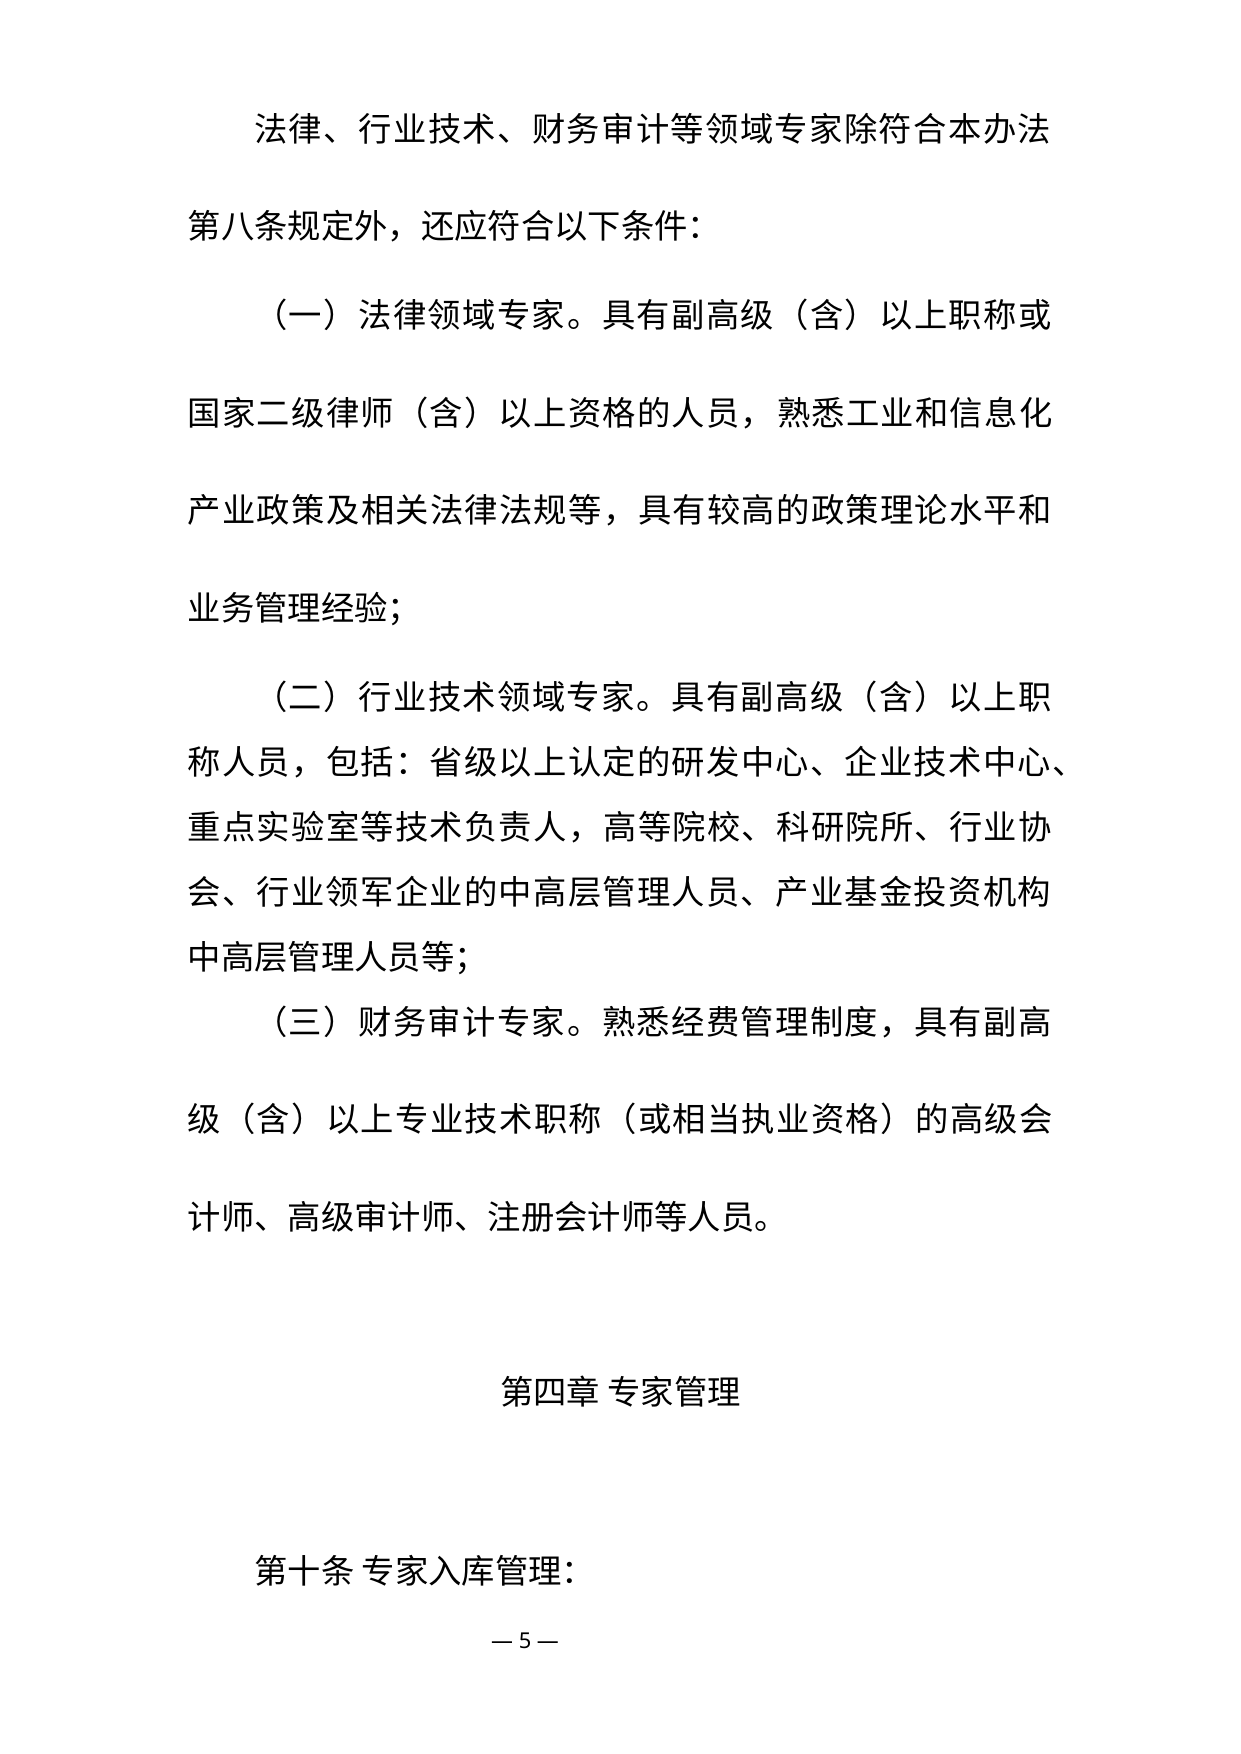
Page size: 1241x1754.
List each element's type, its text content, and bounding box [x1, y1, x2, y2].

text 法律、行业技术、财务审计等领域专家除符合本办法第八条规定外，还应符合以下条件： [187, 94, 1053, 257]
text （三）财务审计专家。熟悉经费管理制度，具有副高级（含）以上专业技术职称（或相当执业资格）的高级会计师、高级审计师、注册会计师等人员。 [187, 987, 1053, 1247]
text （一）法律领域专家。具有副高级（含）以上职称或国家二级律师（含）以上资格的人员，熟悉工业和信息化产业政策及相关法律法规等，具有较高的政策理论水平和业务管理经验； [187, 281, 1053, 638]
text 第十条 专家入库管理： [187, 1533, 1053, 1596]
text （二）行业技术领域专家。具有副高级（含）以上职称人员，包括：省级以上认定的研发中心、企业技术中心、重点实验室等技术负责人，高等院校、科研院所、行业协会、行业领军企业的中高层管理人员、产业基金投资机构中高层管理人员等； [187, 662, 1053, 987]
list 专家管理 [187, 1358, 1053, 1423]
